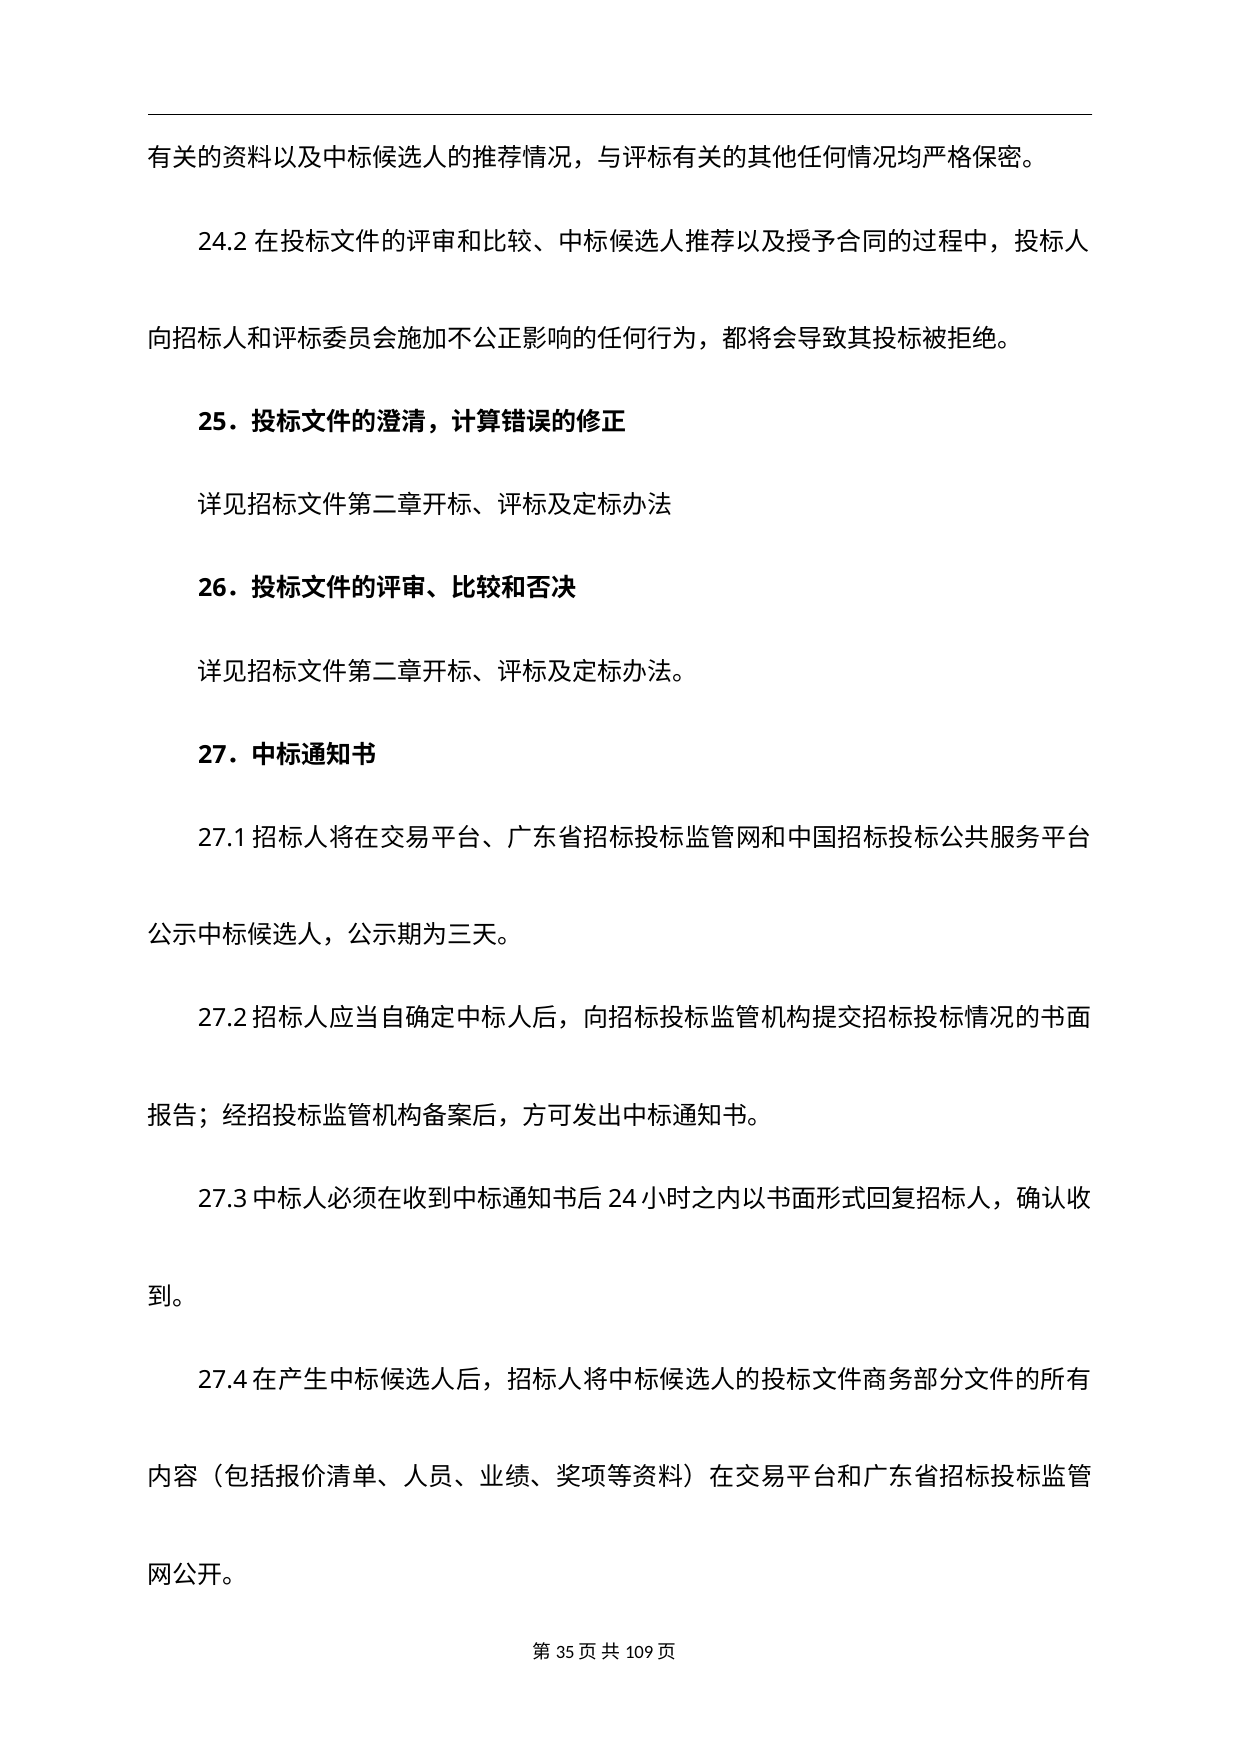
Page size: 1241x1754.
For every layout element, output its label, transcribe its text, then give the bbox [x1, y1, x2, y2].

text 27.1招标人将在交易平台、广东省招标投标监管网和中国招标投标公共服务平台公示中标候选人，公示期为三天。 [148, 803, 1092, 965]
text 27.3中标人必须在收到中标通知书后24小时之内以书面形式回复招标人，确认收到。 [148, 1164, 1092, 1327]
text 24.2 在投标文件的评审和比较、中标候选人推荐以及授予合同的过程中，投标人向招标人和评标委员会施加不公正影响的任何行为，都将会导致其投标被拒绝。 [148, 207, 1092, 369]
text 详见招标文件第二章开标、评标及定标办法。 [148, 637, 1092, 702]
text 27.4在产生中标候选人后，招标人将中标候选人的投标文件商务部分文件的所有内容（包括报价清单、人员、业绩、奖项等资料）在交易平台和广东省招标投标监管网公开。 [148, 1345, 1092, 1605]
text 25．投标文件的澄清，计算错误的修正 [148, 387, 1092, 452]
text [148, 123, 1092, 188]
text 27.2招标人应当自确定中标人后，向招标投标监管机构提交招标投标情况的书面报告；经招投标监管机构备案后，方可发出中标通知书。 [148, 983, 1092, 1146]
text 26．投标文件的评审、比较和否决 [148, 553, 1092, 618]
text 27．中标通知书 [148, 720, 1092, 785]
text 详见招标文件第二章开标、评标及定标办法 [148, 470, 1092, 535]
